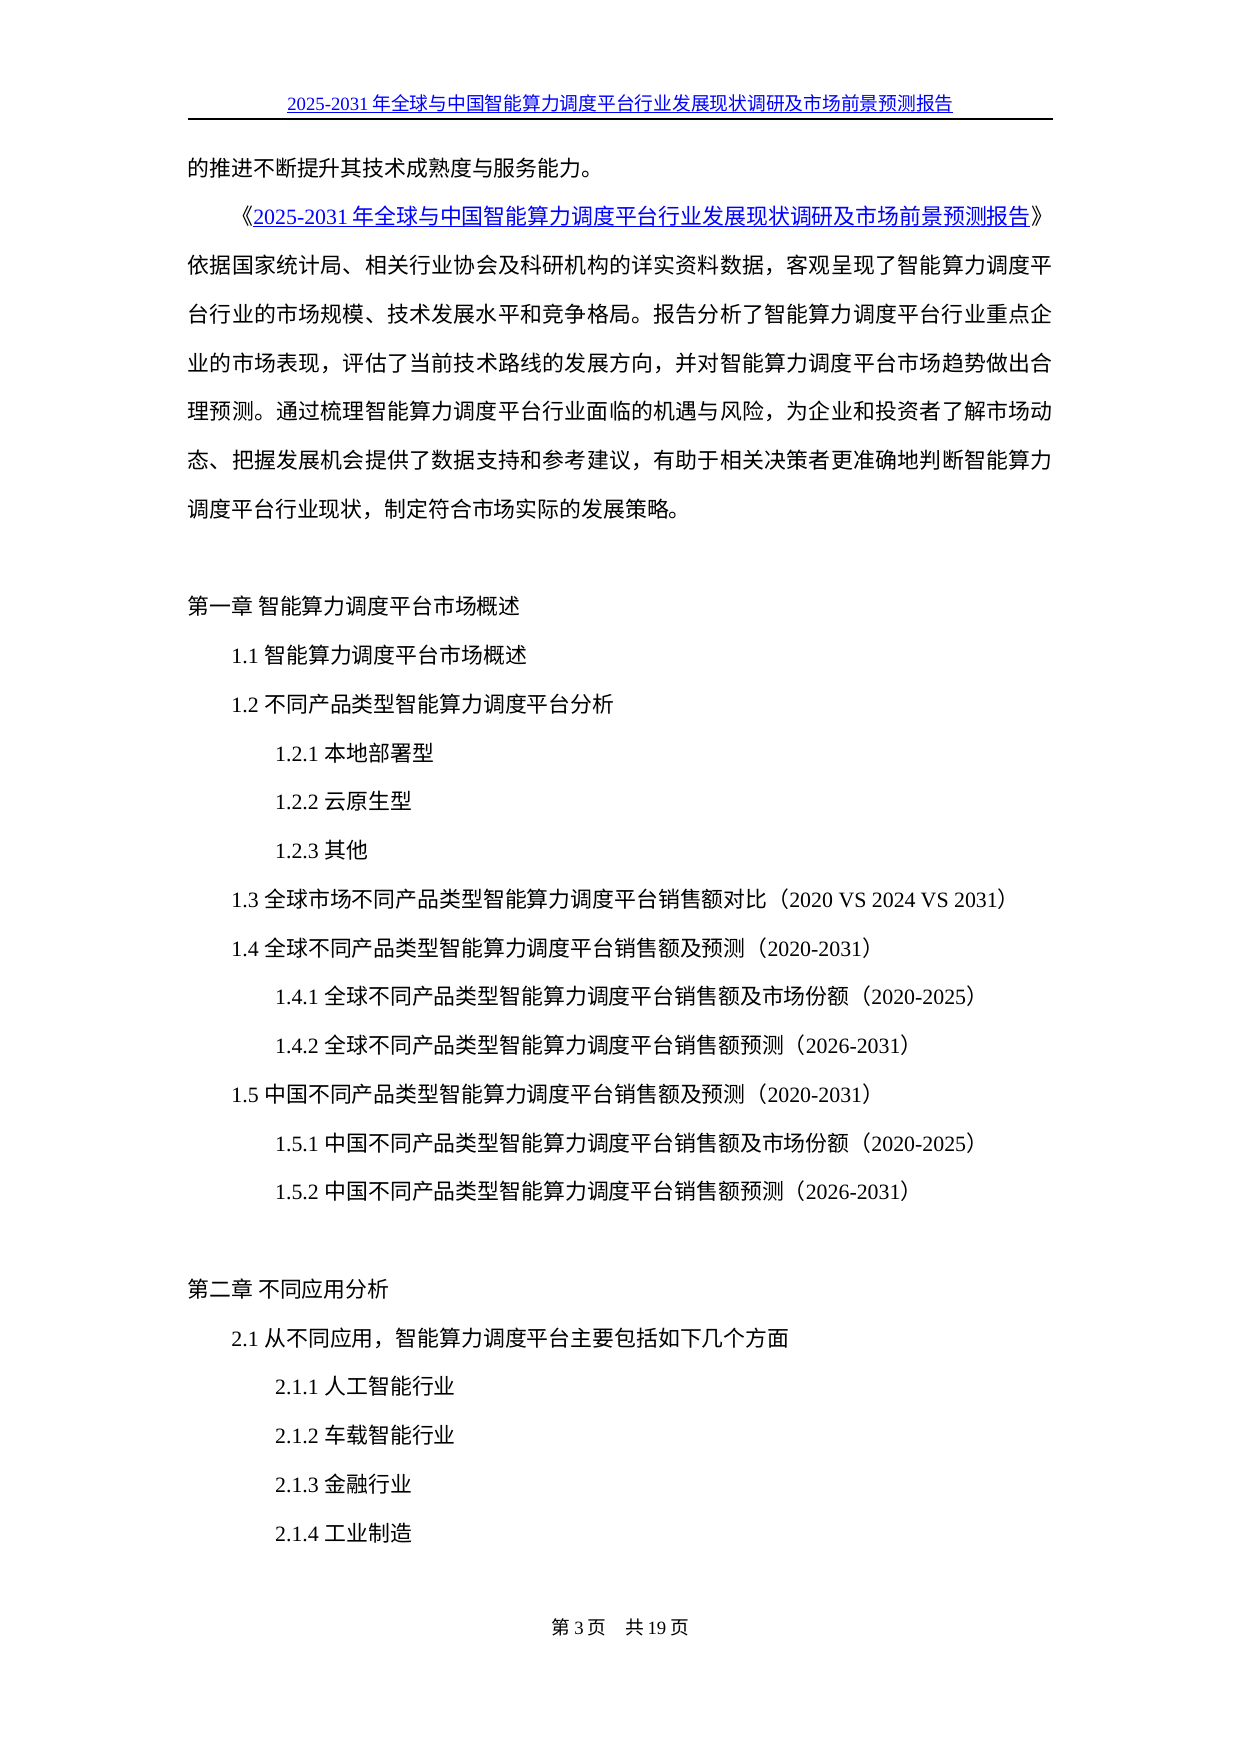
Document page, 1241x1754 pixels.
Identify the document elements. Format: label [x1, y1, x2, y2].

text [187, 150, 1053, 1548]
